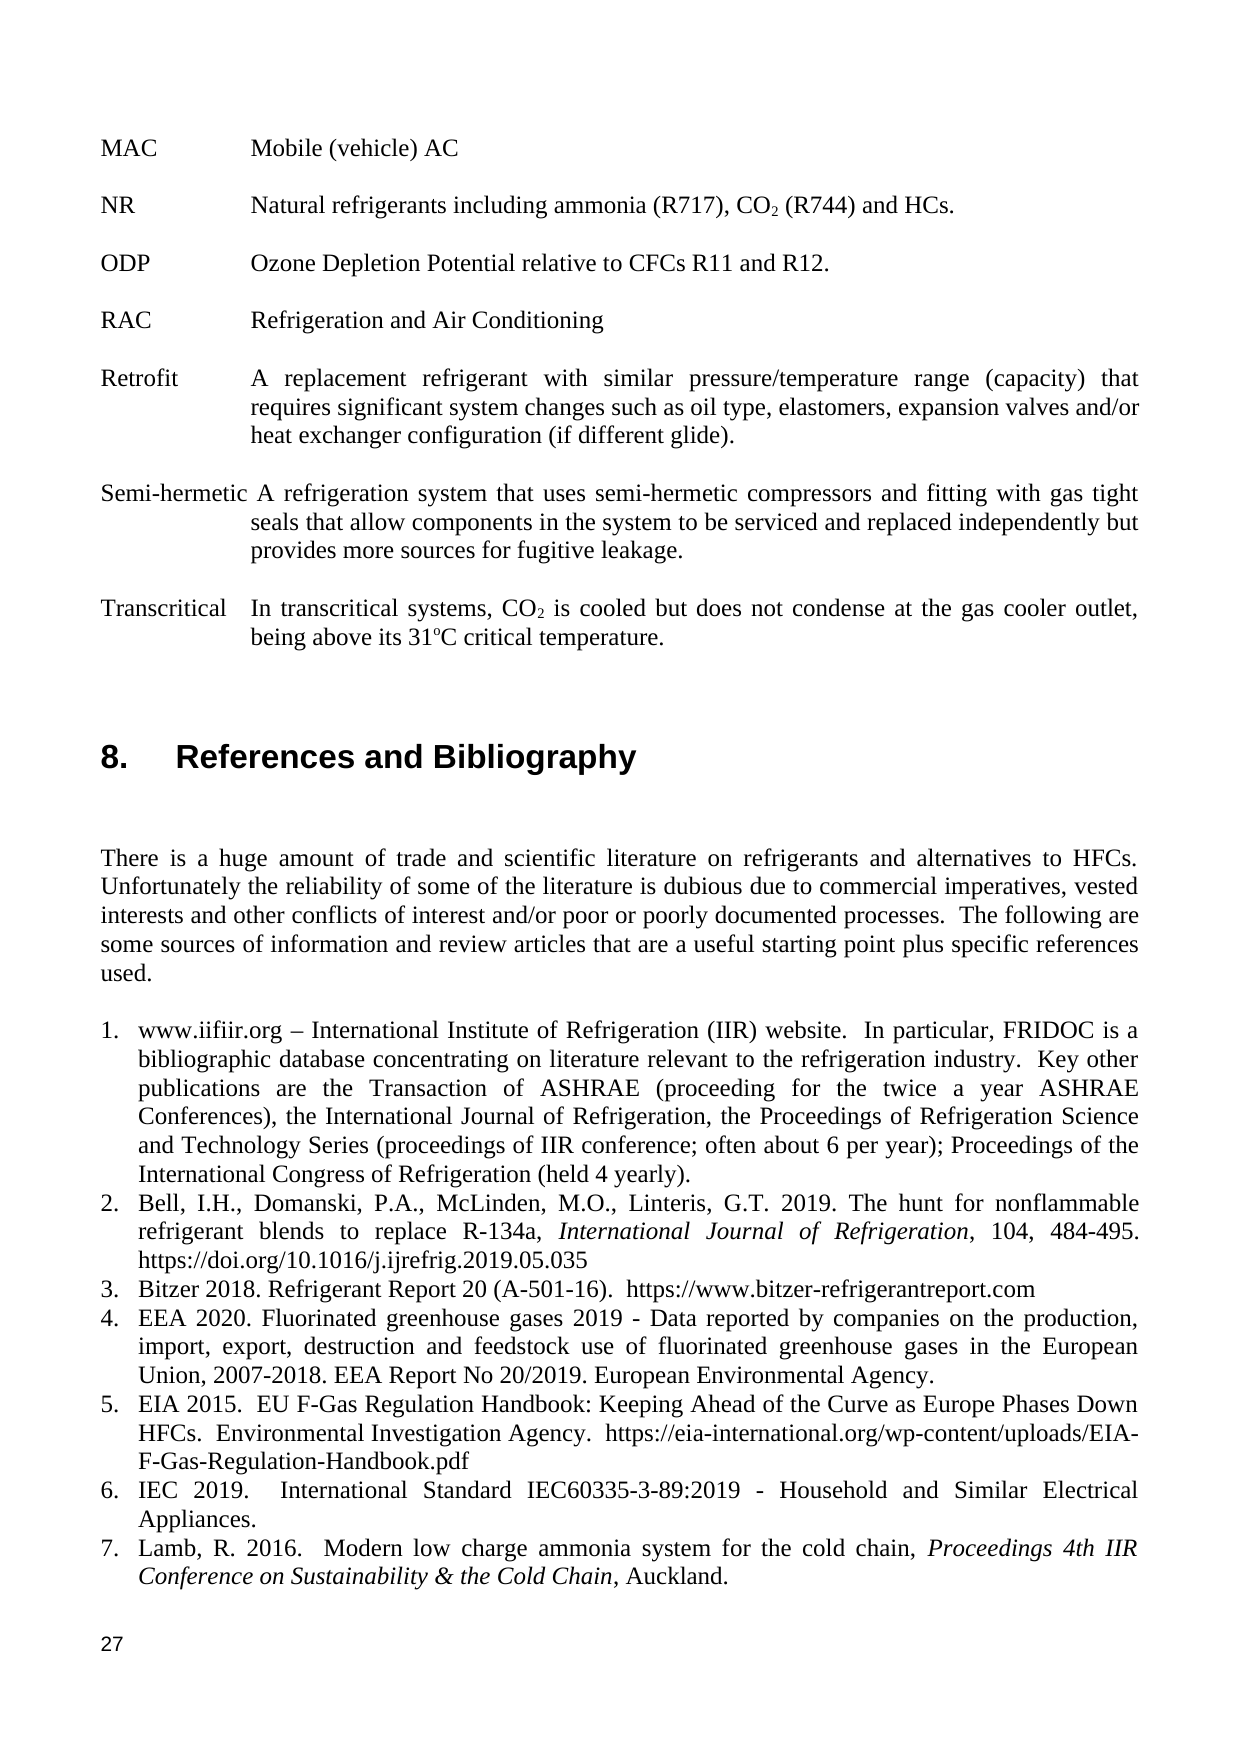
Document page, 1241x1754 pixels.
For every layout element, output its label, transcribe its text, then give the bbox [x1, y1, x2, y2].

text Retrofit A replacement refrigerant with similar pressure/temperature range (capacity) that requires significant system changes such as oil type, elastomers, expansion valves and/or heat exchanger configuration (if different glide). [100, 363, 1140, 449]
list EEA 2020. Fluorinated greenhouse gases 2019 - Data reported by companies on the production, import, export, destruction and feedstock use of fluorinated greenhouse gases in the European Union, 2007-2018. EEA Report No 20/2019. European Environmental Agency. [100, 1303, 1140, 1389]
text There is a huge amount of trade and scientific literature on refrigerants and alternatives to HFCs. Unfortunately the reliability of some of the literature is dubious due to commercial imperatives, vested interests and other conflicts of interest and/or poor or poorly documented processes. The following are some sources of information and review articles that are a useful starting point plus specific references used. [100, 843, 1140, 986]
list www.iifiir.org – International Institute of Refrigeration (IIR) website. In particular, FRIDOC is a bibliographic database concentrating on literature relevant to the refrigeration industry. Key other publications are the Transaction of ASHRAE (proceeding for the twice a year ASHRAE Conferences), the International Journal of Refrigeration, the Proceedings of Refrigeration Science and Technology Series (proceedings of IIR conference; often about 6 per year); Proceedings of the International Congress of Refrigeration (held 4 yearly). [100, 1015, 1140, 1188]
list Bitzer 2018. Refrigerant Report 20 (A-501-16). https://www.bitzer-refrigerantreport.com [100, 1274, 1140, 1303]
list Bell, I.H., Domanski, P.A., McLinden, M.O., Linteris, G.T. 2019. The hunt for nonflammable refrigerant blends to replace R-134a, International Journal of Refrigeration, 104, 484-495. https://doi.org/10.1016/j.ijrefrig.2019.05.035 [100, 1188, 1140, 1274]
list EIA 2015. EU F-Gas Regulation Handbook: Keeping Ahead of the Curve as Europe Phases Down HFCs. Environmental Investigation Agency. https://eia-international.org/wp-content/uploads/EIA-F-Gas-Regulation-Handbook.pdf [100, 1389, 1140, 1475]
text RAC Refrigeration and Air Conditioning [100, 305, 1140, 334]
list IEC 2019. International Standard IEC60335-3-89:2019 - Household and Similar Electrical Appliances. [100, 1475, 1140, 1533]
subtitle References and Bibliography [100, 737, 1140, 776]
text MAC Mobile (vehicle) AC [100, 133, 1140, 162]
text NR Natural refrigerants including ammonia (R717), CO2 (R744) and HCs. [100, 190, 1140, 219]
list Lamb, R. 2016. Modern low charge ammonia system for the cold chain, Proceedings 4th IIR Conference on Sustainability & the Cold Chain, Auckland. [100, 1533, 1140, 1590]
text Semi-hermetic A refrigeration system that uses semi-hermetic compressors and fitting with gas tight seals that allow components in the system to be serviced and replaced independently but provides more sources for fugitive leakage. [100, 478, 1140, 564]
text Transcritical In transcritical systems, CO2 is cooled but does not condense at the gas cooler outlet, being above its 31oC critical temperature. [100, 593, 1140, 650]
text ODP Ozone Depletion Potential relative to CFCs R11 and R12. [100, 248, 1140, 277]
